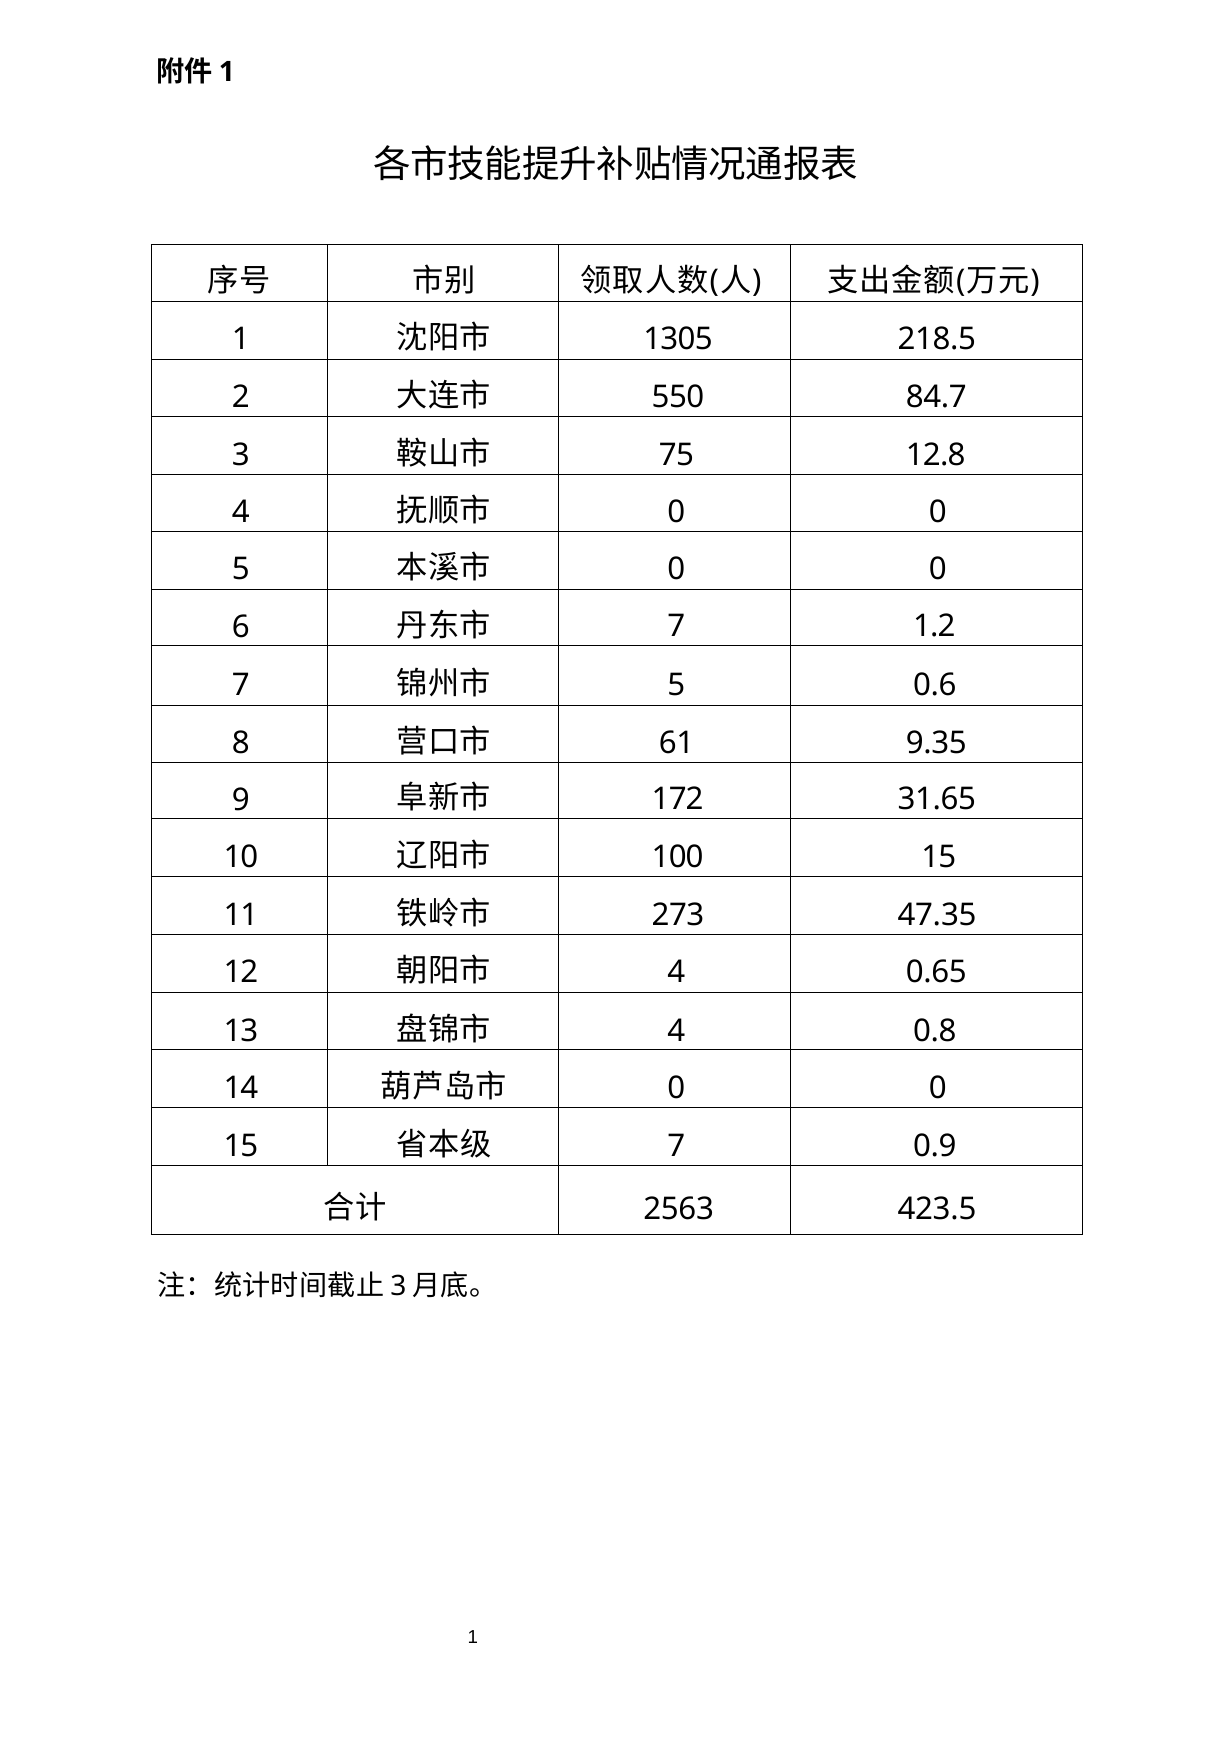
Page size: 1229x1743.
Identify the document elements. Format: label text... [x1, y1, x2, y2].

table_cell 抚顺市 [328, 475, 558, 531]
table_cell 鞍山市 [328, 417, 558, 473]
table_cell 0 [791, 1050, 1082, 1107]
table_cell 0 [791, 475, 1082, 531]
table_cell 4 [152, 475, 327, 531]
table_cell 大连市 [328, 360, 558, 416]
table_header 支出金额(万元) [791, 245, 1082, 301]
table_cell 铁岭市 [328, 877, 558, 933]
table_cell 0.9 [791, 1108, 1082, 1164]
table_cell 锦州市 [328, 646, 558, 704]
table_cell 3 [152, 417, 327, 473]
table_cell 100 [559, 819, 790, 876]
table_cell 0.65 [791, 935, 1082, 992]
table_cell 31.65 [791, 763, 1082, 818]
table_cell 9.35 [791, 706, 1082, 762]
table_cell 葫芦岛市 [328, 1050, 558, 1107]
table_cell 47.35 [791, 877, 1082, 933]
table_cell 550 [559, 360, 790, 416]
table_cell 0 [559, 1050, 790, 1107]
table_header 领取人数(人) [559, 245, 790, 301]
text 注：统计时间截止3月底。 [157, 1266, 1084, 1303]
table_cell 6 [152, 590, 327, 645]
table_cell 5 [152, 532, 327, 589]
table_cell 1305 [559, 302, 790, 359]
table_cell 盘锦市 [328, 993, 558, 1049]
table_cell 218.5 [791, 302, 1082, 359]
table_cell 7 [152, 646, 327, 704]
table_cell 0.6 [791, 646, 1082, 704]
table_cell 2563 [559, 1166, 790, 1234]
table_cell 12.8 [791, 417, 1082, 473]
table_cell 10 [152, 819, 327, 876]
table_cell 13 [152, 993, 327, 1049]
table_cell 12 [152, 935, 327, 992]
table_cell 本溪市 [328, 532, 558, 589]
table_cell 阜新市 [328, 763, 558, 818]
table_cell 61 [559, 706, 790, 762]
table_cell 4 [559, 935, 790, 992]
table_cell 9 [152, 763, 327, 818]
table_cell 朝阳市 [328, 935, 558, 992]
table_cell 423.5 [791, 1166, 1082, 1234]
table_cell 1 [152, 302, 327, 359]
table_cell 1.2 [791, 590, 1082, 645]
table_cell 172 [559, 763, 790, 818]
table_cell 273 [559, 877, 790, 933]
table_cell 75 [559, 417, 790, 473]
text 附件1 [156, 51, 1084, 89]
table_cell 5 [559, 646, 790, 704]
table_cell 15 [791, 819, 1082, 876]
table_cell 丹东市 [328, 590, 558, 645]
text 各市技能提升补贴情况通报表 [373, 138, 1084, 187]
table_cell 0.8 [791, 993, 1082, 1049]
table_cell 84.7 [791, 360, 1082, 416]
table_cell 7 [559, 590, 790, 645]
table_cell 0 [559, 532, 790, 589]
table_cell 8 [152, 706, 327, 762]
table_cell 11 [152, 877, 327, 933]
table_cell 合计 [152, 1166, 558, 1234]
table_cell 14 [152, 1050, 327, 1107]
table_cell 15 [152, 1108, 327, 1164]
table_header 序号 [152, 245, 327, 301]
table_cell 0 [791, 532, 1082, 589]
table_cell 省本级 [328, 1108, 558, 1164]
table_header 市别 [328, 245, 558, 301]
table_cell 营口市 [328, 706, 558, 762]
table_cell 7 [559, 1108, 790, 1164]
table_cell 0 [559, 475, 790, 531]
table_cell 沈阳市 [328, 302, 558, 359]
table_cell 辽阳市 [328, 819, 558, 876]
table_cell 2 [152, 360, 327, 416]
table_cell 4 [559, 993, 790, 1049]
